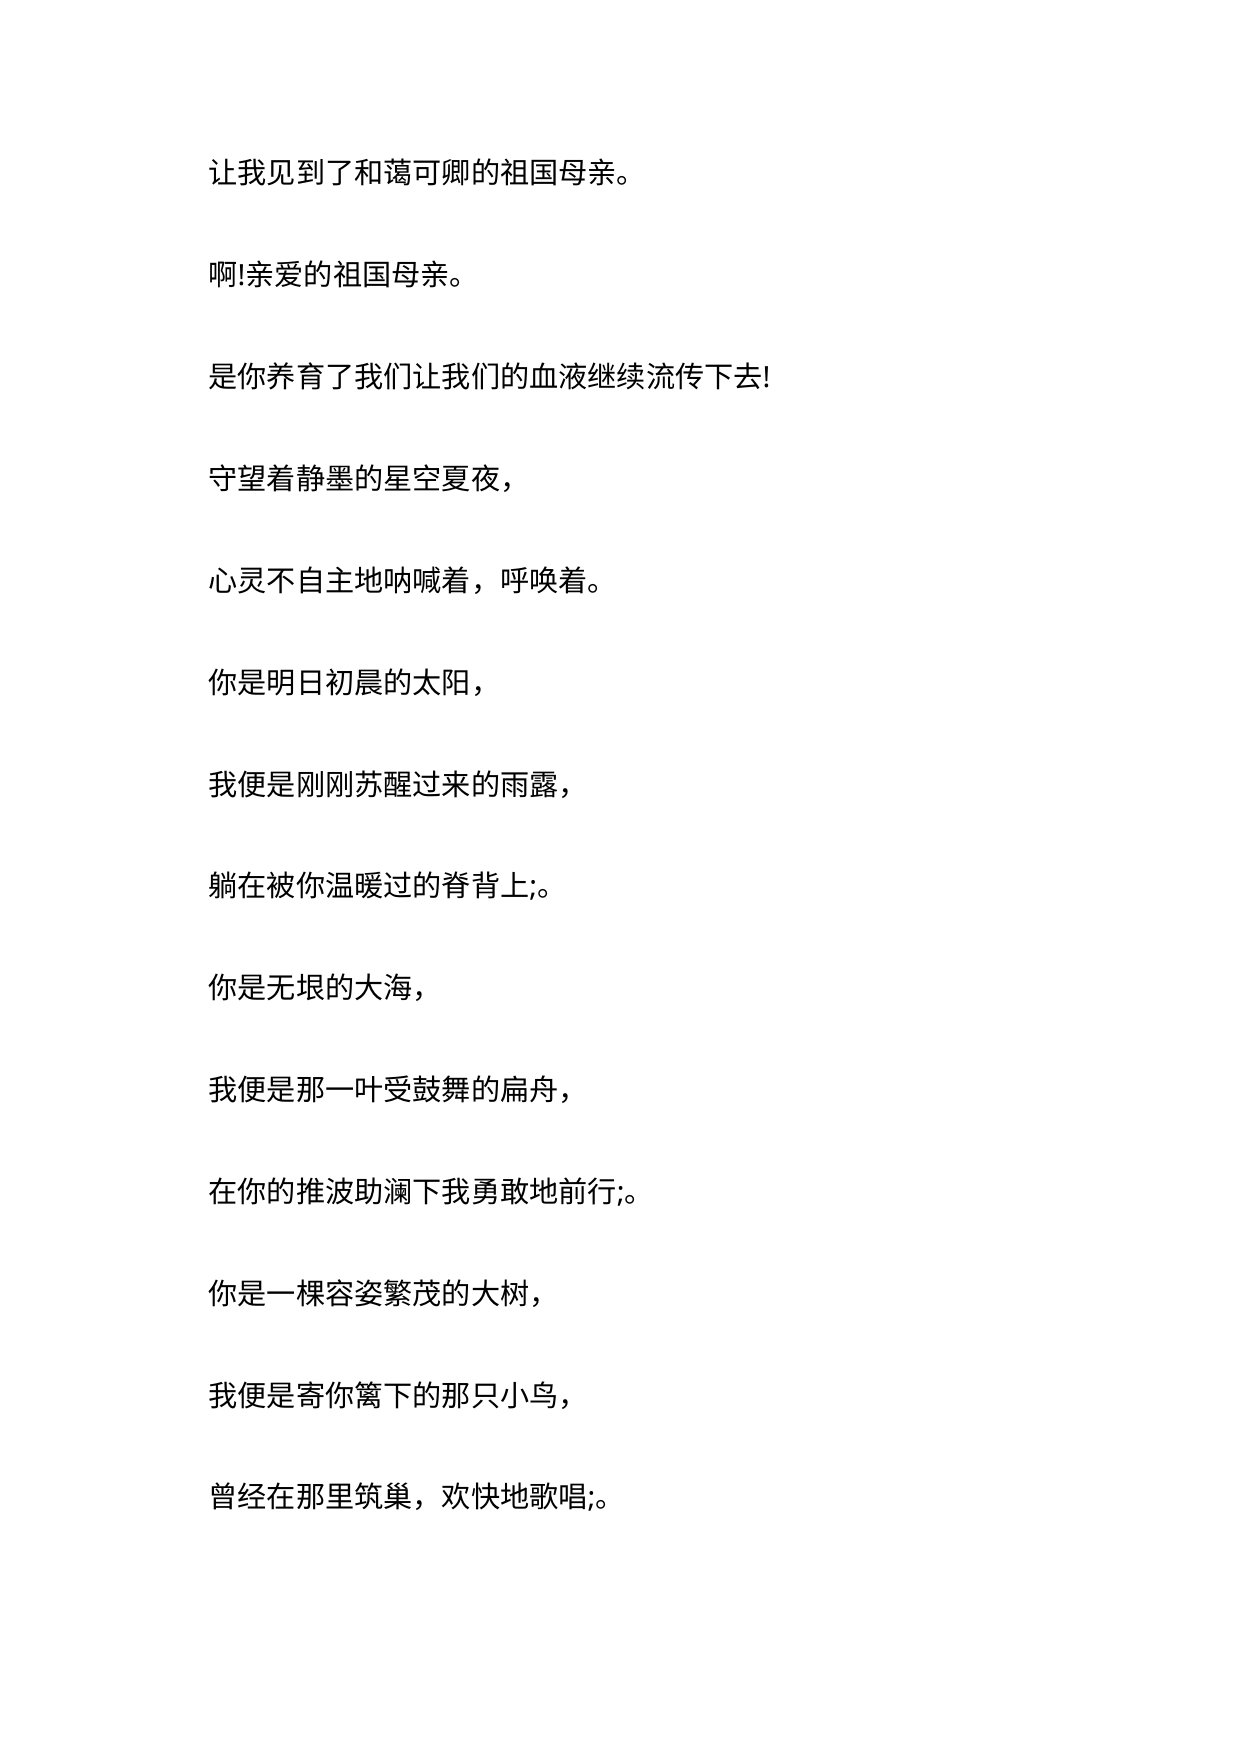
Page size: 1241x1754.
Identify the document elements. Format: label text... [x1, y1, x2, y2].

text 在你的推波助澜下我勇敢地前行;。 [150, 1168, 1090, 1211]
text 是你养育了我们让我们的血液继续流传下去! [150, 354, 1090, 396]
text 你是明日初晨的太阳， [150, 659, 1090, 702]
text 躺在被你温暖过的脊背上;。 [150, 863, 1090, 905]
text 我便是寄你篱下的那只小鸟， [150, 1372, 1090, 1414]
text 我便是那一叶受鼓舞的扁舟， [150, 1067, 1090, 1109]
text 你是一棵容姿繁茂的大树， [150, 1270, 1090, 1313]
text 啊!亲爱的祖国母亲。 [150, 252, 1090, 294]
text 让我见到了和蔼可卿的祖国母亲。 [150, 150, 1090, 192]
text 曾经在那里筑巢，欢快地歌唱;。 [150, 1474, 1090, 1516]
text 守望着静墨的星空夏夜， [150, 456, 1090, 498]
text 心灵不自主地呐喊着，呼唤着。 [150, 557, 1090, 600]
text 我便是刚刚苏醒过来的雨露， [150, 761, 1090, 803]
text 你是无垠的大海， [150, 965, 1090, 1007]
